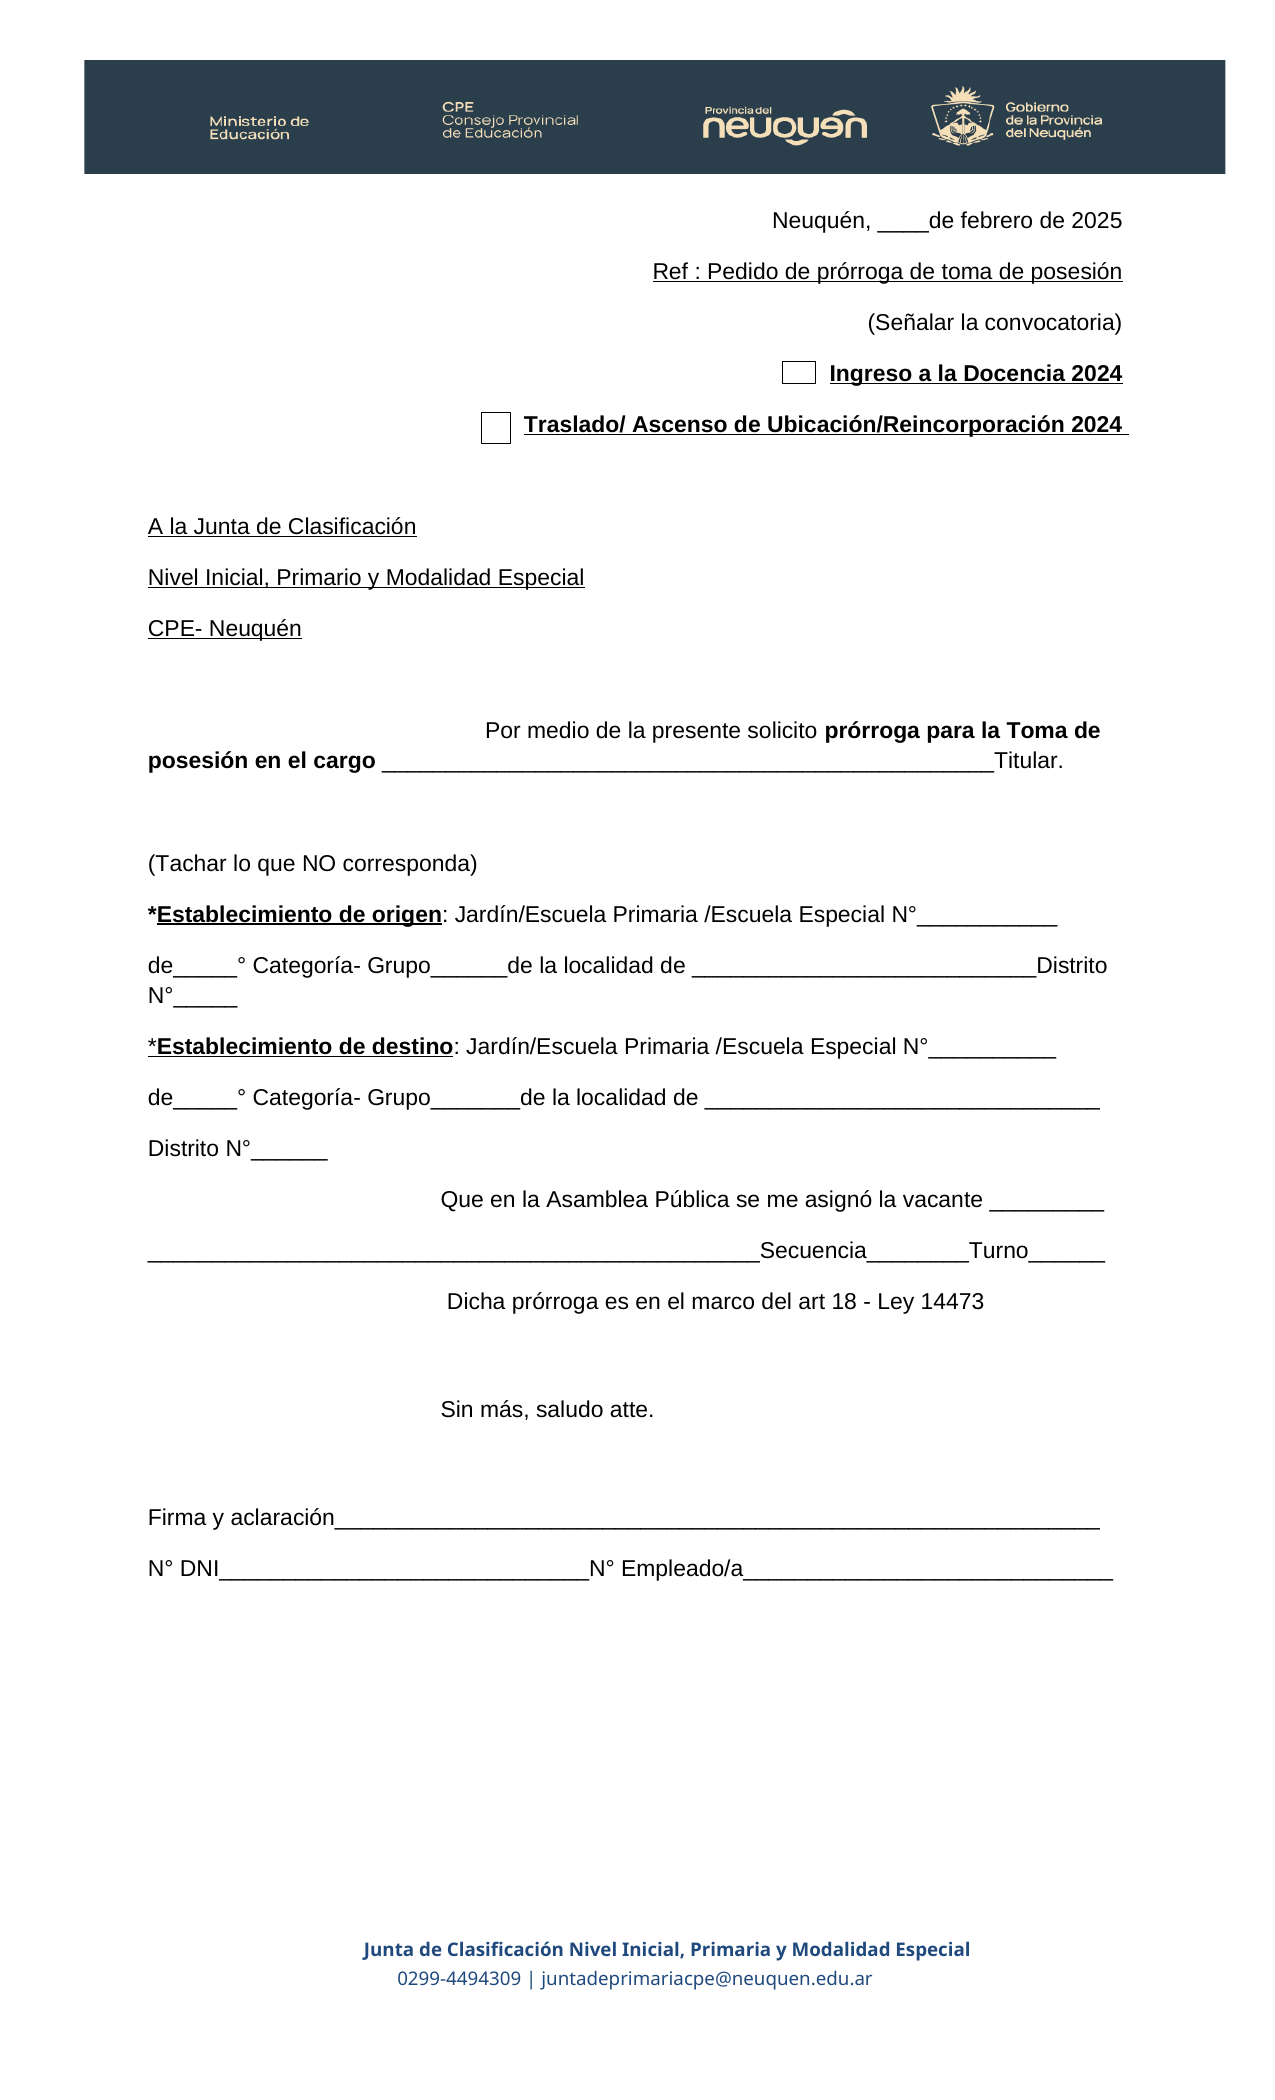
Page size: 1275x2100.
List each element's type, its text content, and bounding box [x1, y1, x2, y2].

text Traslado/ Ascenso de Ubicación/Reincorporación 2024 [148, 411, 1122, 437]
text Que en la Asamblea Pública se me asignó la vacante _________ [148, 1186, 1122, 1212]
picture [84, 60, 1226, 174]
text N° DNI_____________________________N° Empleado/a_____________________________ [148, 1555, 1122, 1581]
text (Tachar lo que NO corresponda) [148, 849, 1122, 876]
text Por medio de la presente solicito prórroga para la Toma de posesión en el cargo ________________________________________________Titular. [148, 717, 1122, 774]
text Nivel Inicial, Primario y Modalidad Especial [148, 564, 1122, 590]
text (Señalar la convocatoria) [148, 309, 1122, 335]
text Ingreso a la Docencia 2024 [148, 360, 1122, 386]
text ________________________________________________Secuencia________Turno______ [148, 1237, 1122, 1263]
text *Establecimiento de destino: Jardín/Escuela Primaria /Escuela Especial N°__________ [148, 1033, 1122, 1059]
text CPE- Neuquén [148, 615, 1122, 641]
text Ref : Pedido de prórroga de toma de posesión [148, 258, 1122, 284]
text *Establecimiento de origen: Jardín/Escuela Primaria /Escuela Especial N°___________ [148, 901, 1122, 927]
text Sin más, saludo atte. [148, 1396, 1122, 1422]
text de_____° Categoría- Grupo_______de la localidad de _______________________________ [148, 1084, 1122, 1110]
text Dicha prórroga es en el marco del art 18 - Ley 14473 [148, 1288, 1122, 1314]
text de_____° Categoría- Grupo______de la localidad de ___________________________Distrito N°_____ [148, 952, 1122, 1008]
text Distrito N°______ [148, 1135, 1122, 1161]
text A la Junta de Clasificación [148, 513, 1122, 539]
text Neuquén, ____de febrero de 2025 [148, 207, 1122, 233]
text Firma y aclaración____________________________________________________________ [148, 1504, 1122, 1530]
